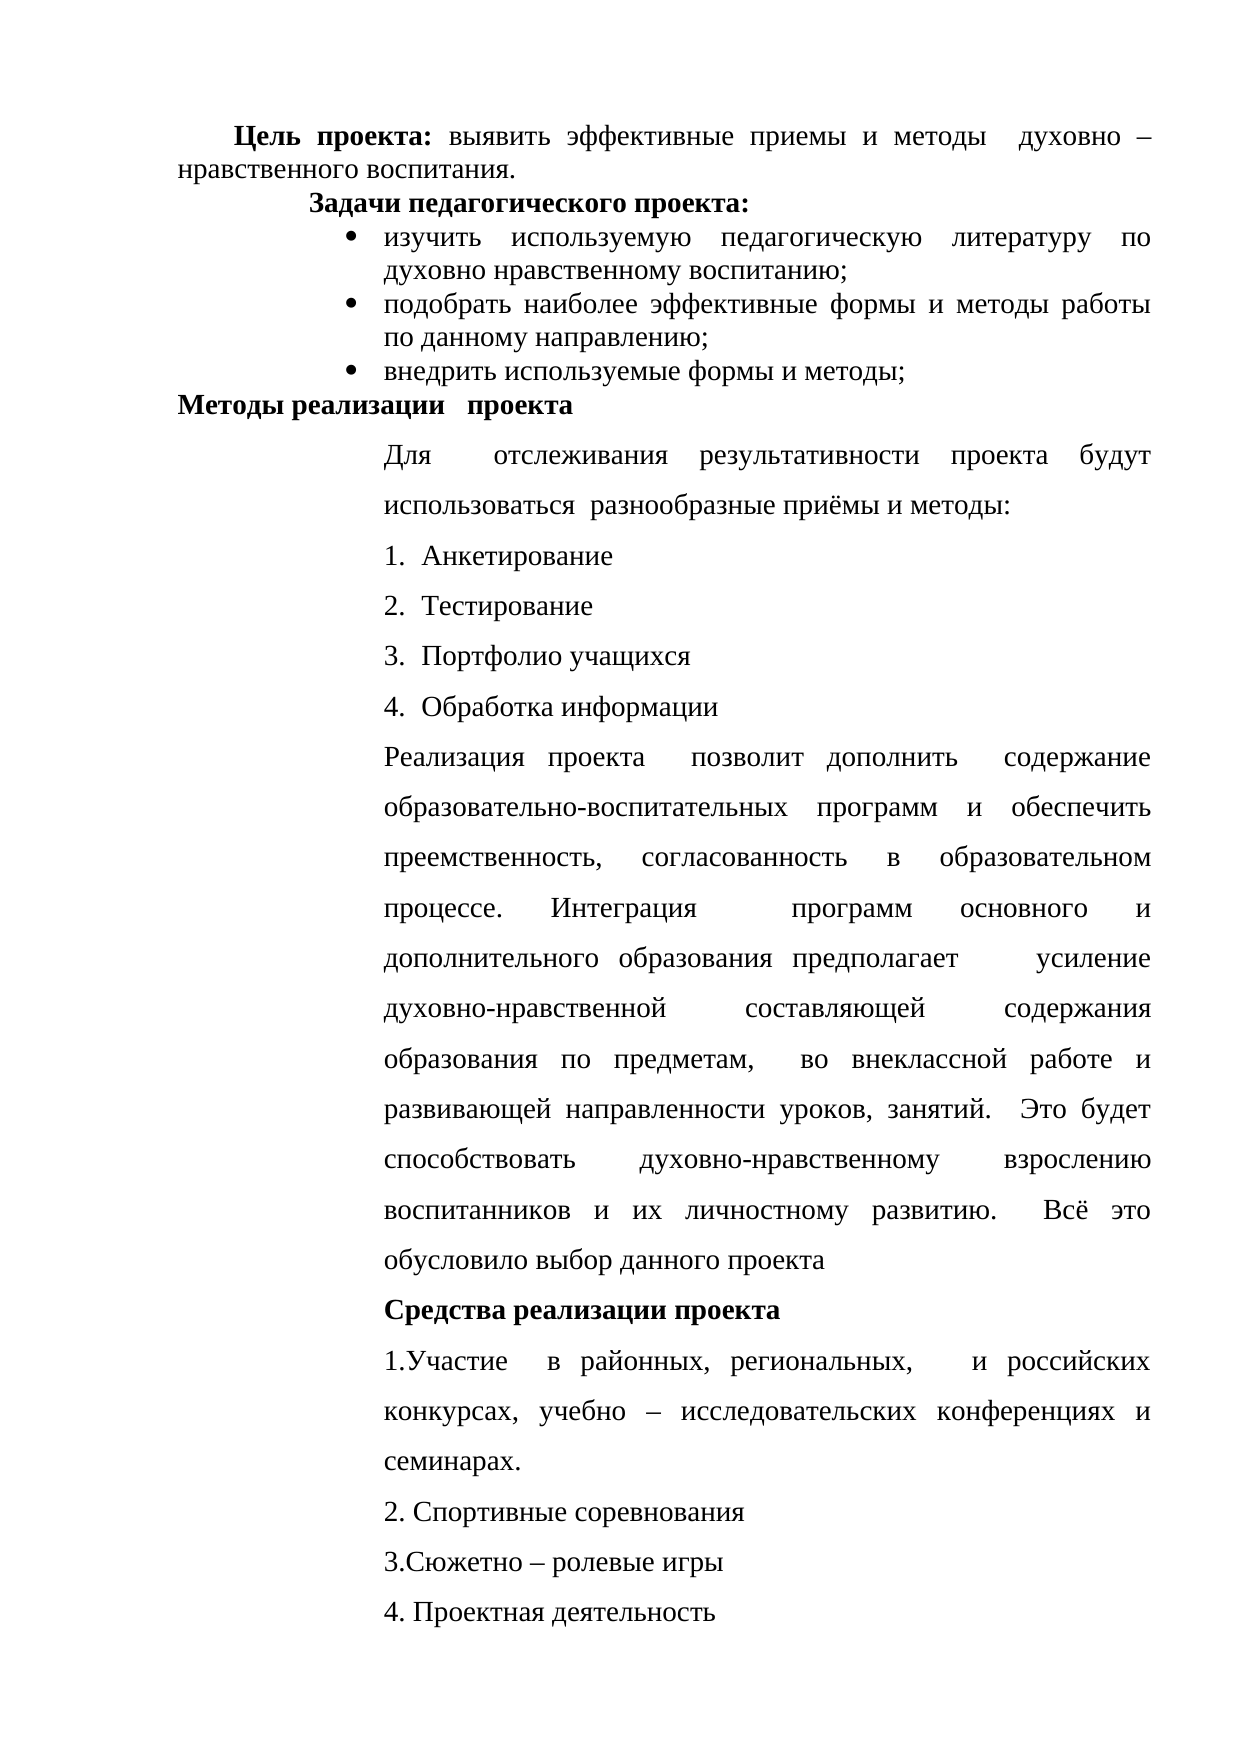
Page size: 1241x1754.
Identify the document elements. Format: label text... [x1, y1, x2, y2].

list Портфолио учащихся [383, 638, 1152, 672]
list Тестирование [383, 588, 1152, 622]
text Задачи педагогического проекта: [308, 185, 1152, 219]
list внедрить используемые формы и методы; [346, 353, 1152, 387]
list Для отслеживания результативности проекта будут использоваться разнообразные приёмы и методы: [383, 437, 1152, 521]
list 4. Проектная деятельность [383, 1594, 1152, 1628]
text Методы реализации проекта [177, 387, 1152, 420]
list Анкетирование [383, 538, 1152, 571]
list Реализация проекта позволит дополнить содержание образовательно-воспитательных программ и обеспечить преемственность, согласованность в образовательном процессе. Интеграция программ основного и дополнительного образования предполагает усиление духовно-нравственной составляющей содержания образования по предметам, во внеклассной работе и развивающей направленности уроков, занятий. Это будет способствовать духовно-нравственному взрослению воспитанников и их личностному развитию. Всё это обусловило выбор данного проекта [383, 739, 1152, 1276]
list изучить используемую педагогическую литературу по духовно нравственному воспитанию; [346, 219, 1152, 286]
list Средства реализации проекта [383, 1292, 1152, 1326]
list подобрать наиболее эффективные формы и методы работы по данному направлению; [346, 286, 1152, 353]
list Обработка информации [383, 689, 1152, 722]
list 3.Сюжетно – ролевые игры [383, 1544, 1152, 1577]
text Цель проекта: выявить эффективные приемы и методы духовно – нравственного воспитания. [177, 118, 1152, 185]
list 2. Спортивные соревнования [383, 1494, 1152, 1527]
list 1.Участие в районных, региональных, и российских конкурсах, учебно – исследовательских конференциях и семинарах. [383, 1343, 1152, 1477]
